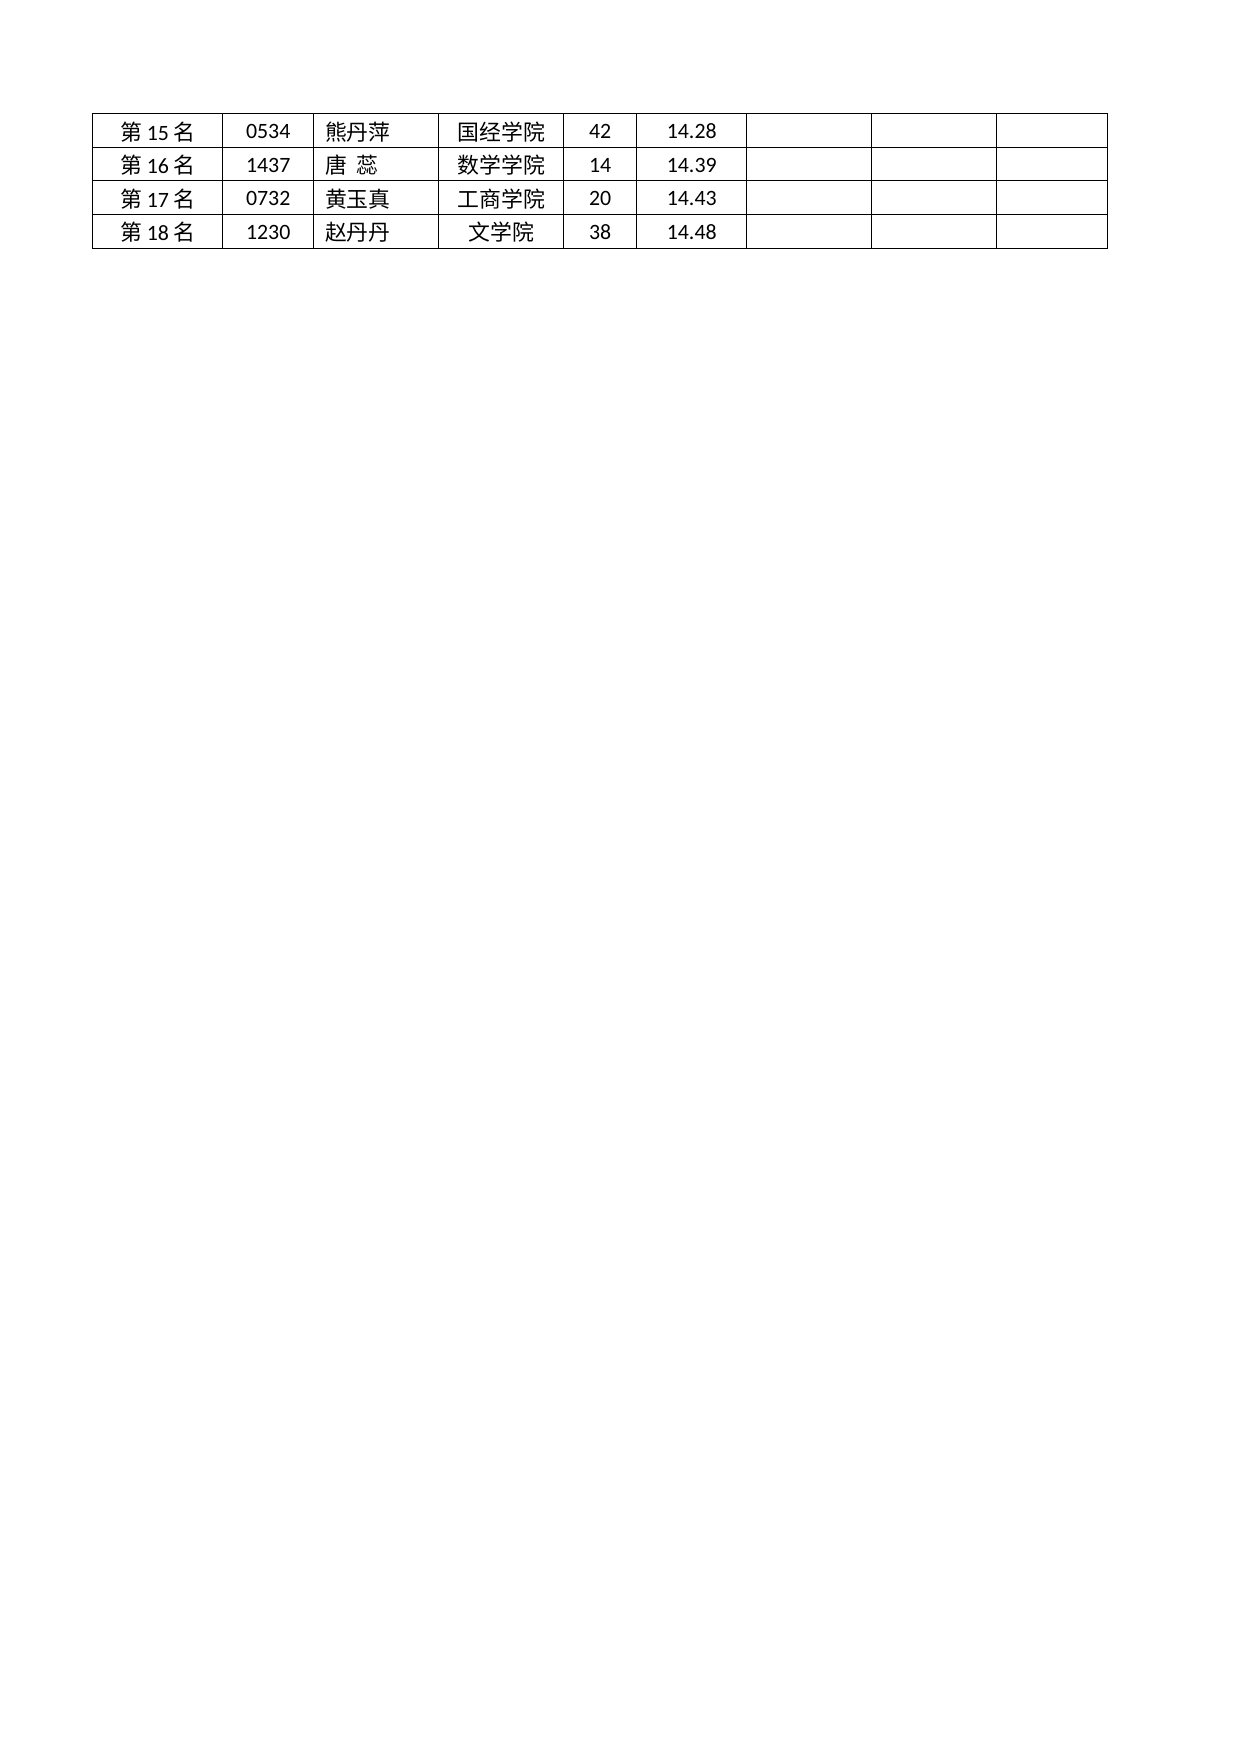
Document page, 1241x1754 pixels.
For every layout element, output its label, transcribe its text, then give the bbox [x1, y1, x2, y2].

table_cell 14.48 [637, 215, 746, 247]
table_cell 国经学院 [439, 114, 563, 147]
table_cell [997, 215, 1107, 247]
table_cell 黄玉真 [314, 181, 438, 214]
table_cell 1437 [223, 148, 313, 180]
table_cell [872, 148, 996, 180]
table_cell 1230 [223, 215, 313, 247]
table_cell [747, 181, 871, 214]
table_cell 0732 [223, 181, 313, 214]
table_cell [747, 215, 871, 247]
table_cell [997, 148, 1107, 180]
table_cell [997, 114, 1107, 147]
table_cell 14.43 [637, 181, 746, 214]
table_cell 唐 蕊 [314, 148, 438, 180]
table_cell 42 [564, 114, 636, 147]
table_cell 20 [564, 181, 636, 214]
table_cell 文学院 [439, 215, 563, 247]
table_cell 38 [564, 215, 636, 247]
table_cell 14.39 [637, 148, 746, 180]
table_cell [747, 114, 871, 147]
table_cell 工商学院 [439, 181, 563, 214]
table_cell 第 15 名 [93, 114, 222, 147]
table_cell 0534 [223, 114, 313, 147]
table_cell 14.28 [637, 114, 746, 147]
table_cell 第 16 名 [93, 148, 222, 180]
table_cell 14 [564, 148, 636, 180]
table_cell [872, 114, 996, 147]
table_cell [747, 148, 871, 180]
table_cell 第 18 名 [93, 215, 222, 247]
table_cell 赵丹丹 [314, 215, 438, 247]
table_cell [872, 215, 996, 247]
table_cell 数学学院 [439, 148, 563, 180]
table_cell 第 17 名 [93, 181, 222, 214]
table_cell [872, 181, 996, 214]
table_cell 熊丹萍 [314, 114, 438, 147]
table_cell [997, 181, 1107, 214]
